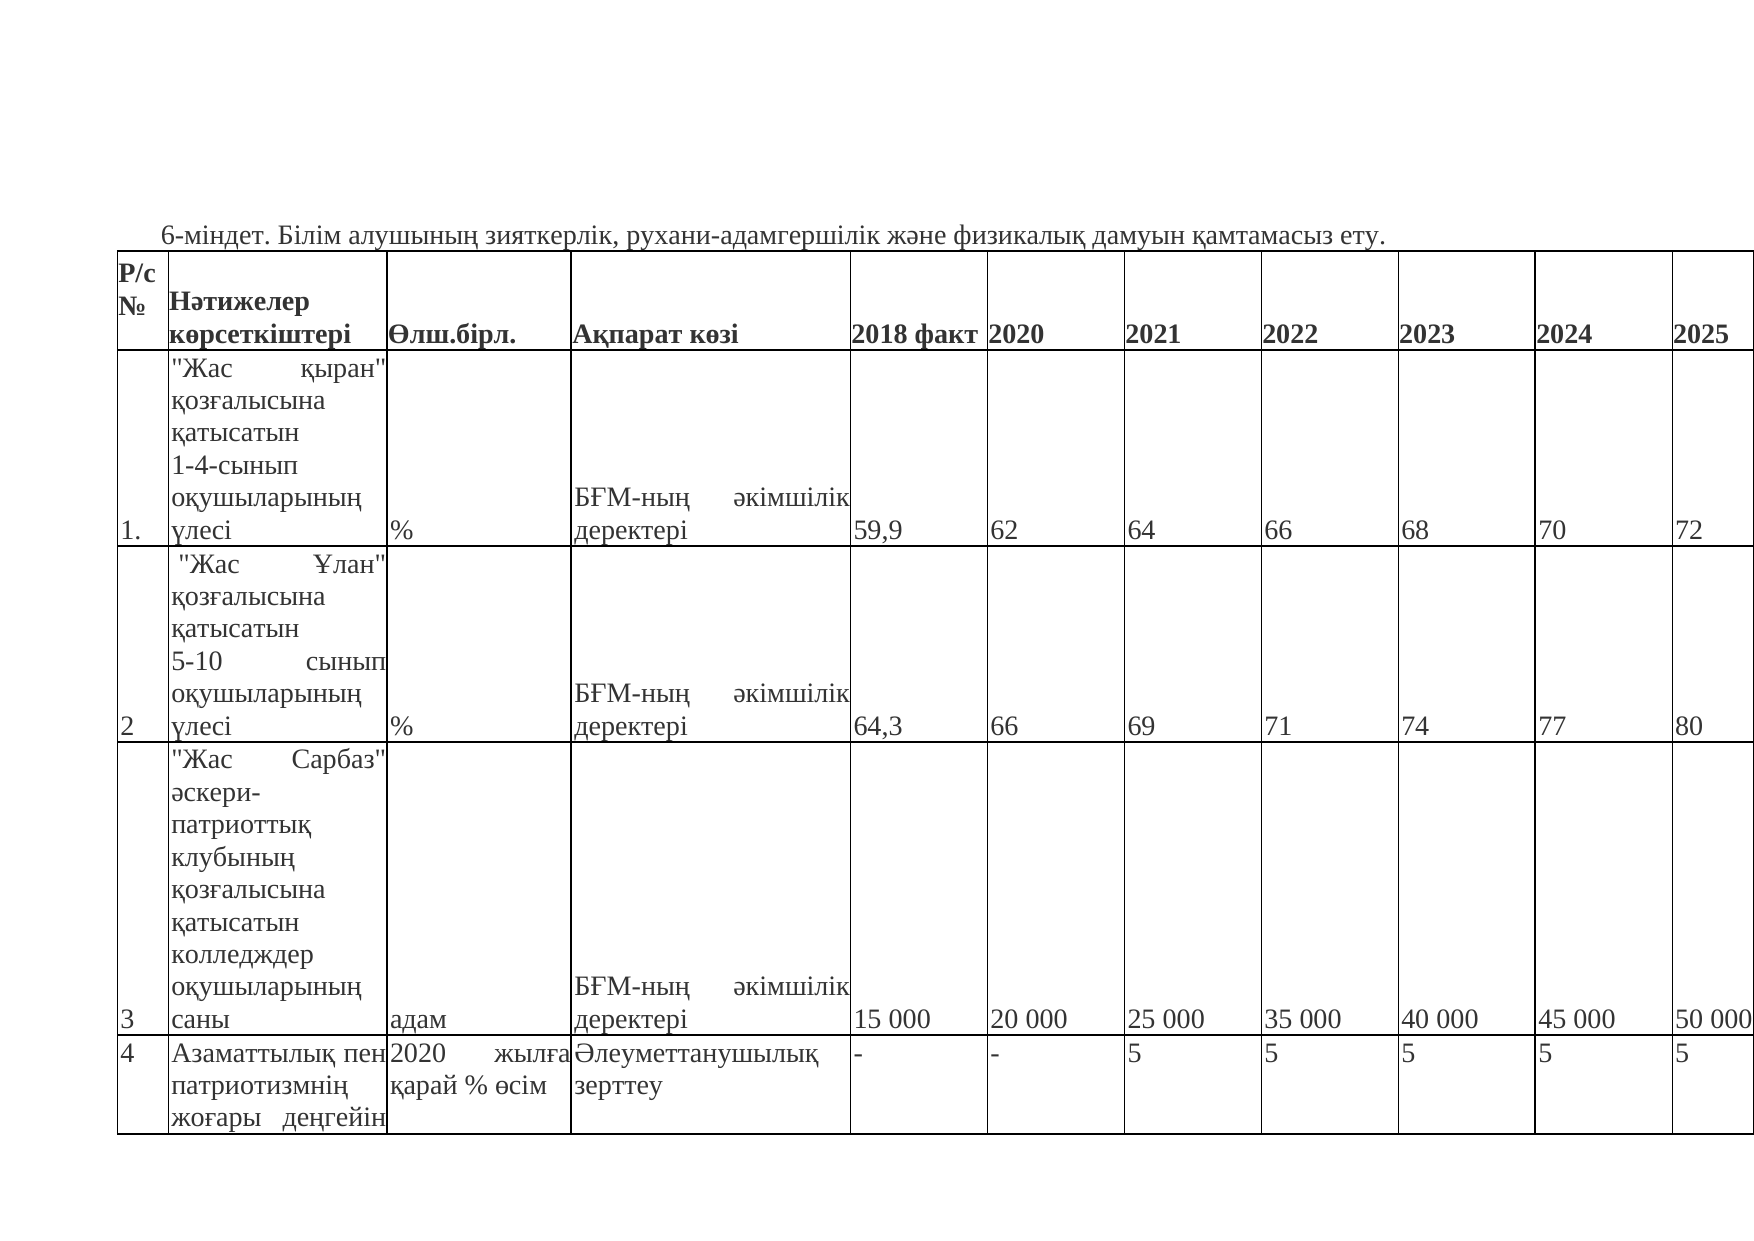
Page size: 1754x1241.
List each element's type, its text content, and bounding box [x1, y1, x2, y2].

table_cell 70 [1536, 351, 1672, 545]
table_cell 5 [1399, 1036, 1534, 1133]
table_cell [388, 1036, 570, 1133]
table_header 2024 [1536, 252, 1672, 349]
table_cell - [988, 1036, 1124, 1133]
table_cell 20 000 [988, 743, 1124, 1034]
table_cell БҒМ-ның әкімшілік деректері [572, 547, 850, 741]
table_cell 50 000 [1673, 743, 1753, 1034]
table_cell 62 [988, 351, 1124, 545]
table_cell 4 [118, 1036, 168, 1133]
table_header 2021 [1125, 252, 1261, 349]
table_cell - [851, 1036, 987, 1133]
table_cell 2 [118, 547, 168, 741]
table_cell 1. [118, 351, 168, 545]
table_cell 5 [1536, 1036, 1672, 1133]
table_cell БҒМ-ның әкімшілік деректері [572, 351, 850, 545]
table_cell 15 000 [851, 743, 987, 1034]
table_cell 71 [1262, 547, 1398, 741]
table_cell 77 [1536, 547, 1672, 741]
table_header 2018 факт [851, 252, 987, 349]
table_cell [572, 1036, 850, 1133]
table_cell 35 000 [1262, 743, 1398, 1034]
text 6-міндет. Білім алушының зияткерлік, рухани-адамгершілік және физикалық дамуын қамтамасыз ету. [118, 218, 1636, 250]
table_cell адам [388, 743, 570, 1034]
table_cell 5 [1262, 1036, 1398, 1133]
table_cell 80 [1673, 547, 1753, 741]
table_cell "Жас Сарбаз" әскери-патриоттық клубының қозғалысына қатысатын колледждер оқушыларының саны [169, 743, 386, 1034]
table_cell 59,9 [851, 351, 987, 545]
table_cell 66 [988, 547, 1124, 741]
table_cell 5 [1125, 1036, 1261, 1133]
table_header Өлш.бірл. [388, 252, 570, 349]
table_cell "Жас қыран" қозғалысына қатысатын 1-4-сынып оқушыларының үлесі [169, 351, 386, 545]
table_cell 66 [1262, 351, 1398, 545]
table_cell 40 000 [1399, 743, 1534, 1034]
table_cell % [388, 547, 570, 741]
table_header Нәтижелер көрсеткіштері [169, 252, 386, 349]
table_header 2023 [1399, 252, 1534, 349]
table_cell 68 [1399, 351, 1534, 545]
table_header Р/с № [118, 252, 168, 349]
table_cell 69 [1125, 547, 1261, 741]
table_cell 74 [1399, 547, 1534, 741]
table_header 2020 [988, 252, 1124, 349]
table_cell БҒМ-ның әкімшілік деректері [572, 743, 850, 1034]
table_cell 64 [1125, 351, 1261, 545]
table_cell 45 000 [1536, 743, 1672, 1034]
table_cell 5 [1673, 1036, 1753, 1133]
table_header 2022 [1262, 252, 1398, 349]
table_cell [169, 1036, 386, 1133]
table_header 2025 [1673, 252, 1753, 349]
table_cell % [388, 351, 570, 545]
table_cell "Жас Ұлан" қозғалысына қатысатын 5-10 сынып оқушыларының үлесі [169, 547, 386, 741]
table_header Ақпарат көзі [572, 252, 850, 349]
table_cell 64,3 [851, 547, 987, 741]
table_cell 25 000 [1125, 743, 1261, 1034]
table_cell 3 [118, 743, 168, 1034]
table_cell 72 [1673, 351, 1753, 545]
